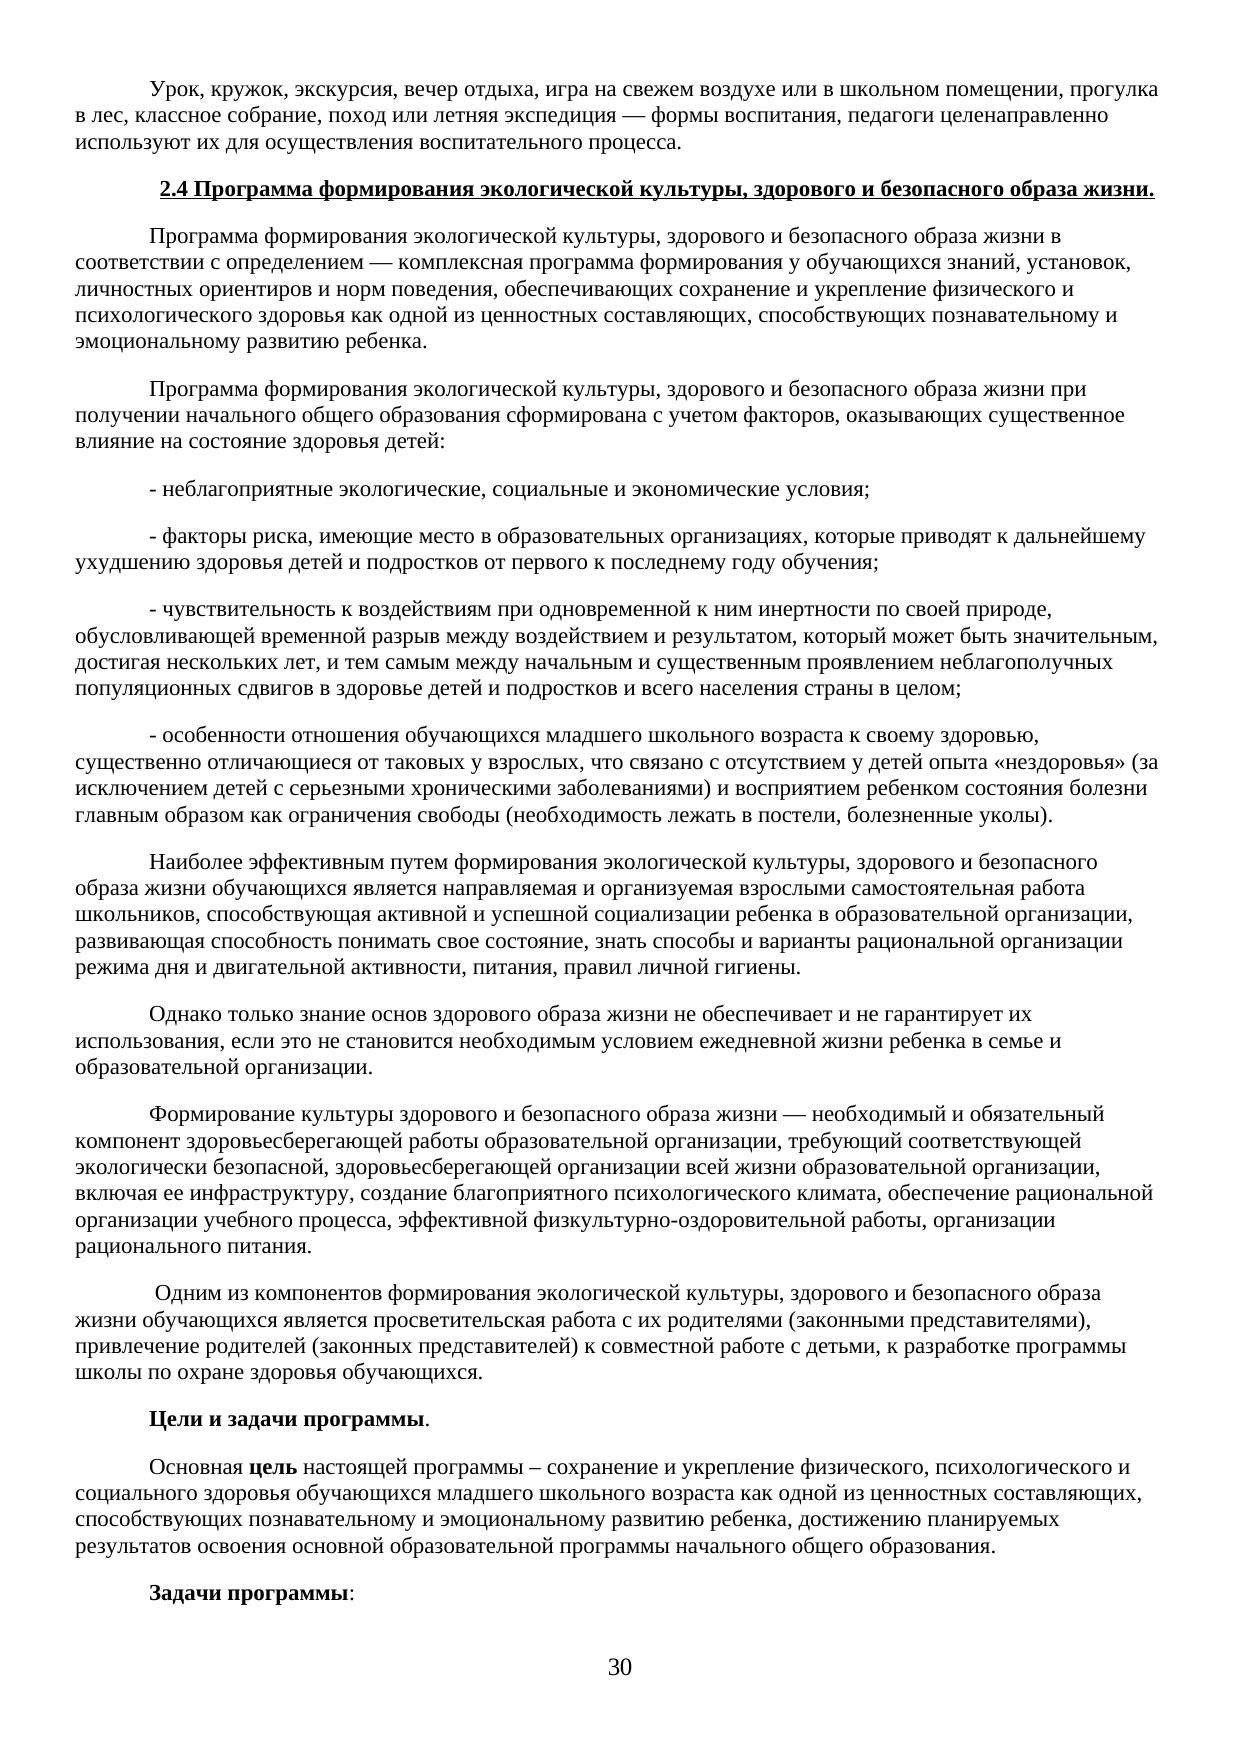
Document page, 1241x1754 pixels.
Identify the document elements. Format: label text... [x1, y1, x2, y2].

text Программа формирования экологической культуры, здорового и безопасного образа жизни в соответствии с определением — комплексная программа формирования у обучающихся знаний, установок, личностных ориентиров и норм поведения, обеспечивающих сохранение и укрепление физического и психологического здоровья как одной из ценностных составляющих, способствующих познавательному и эмоциональному развитию ребенка. [75, 222, 1165, 354]
text Цели и задачи программы. [75, 1406, 1165, 1432]
text - неблагоприятные экологические, социальные и экономические условия; [75, 474, 1165, 501]
text Наиболее эффективным путем формирования экологической культуры, здорового и безопасного образа жизни обучающихся является направляемая и организуемая взрослыми самостоятельная работа школьников, способствующая активной и успешной социализации ребенка в образовательной организации, развивающая способность понимать свое состояние, знать способы и варианты рациональной организации режима дня и двигательной активности, питания, правил личной гигиены. [75, 848, 1165, 979]
text - особенности отношения обучающихся младшего школьного возраста к своему здоровью, существенно отличающиеся от таковых у взрослых, что связано с отсутствием у детей опыта «нездоровья» (за исключением детей с серьезными хроническими заболеваниями) и восприятием ребенком состояния болезни главным образом как ограничения свободы (необходимость лежать в постели, болезненные уколы). [75, 722, 1165, 827]
text Однако только знание основ здорового образа жизни не обеспечивает и не гарантирует их использования, если это не становится необходимым условием ежедневной жизни ребенка в семье и образовательной организации. [75, 1000, 1165, 1079]
text Формирование культуры здорового и безопасного образа жизни — необходимый и обязательный компонент здоровьесберегающей работы образовательной организации, требующий соответствующей экологически безопасной, здоровьесберегающей организации всей жизни образовательной организации, включая ее инфраструктуру, создание благоприятного психологического климата, обеспечение рациональной организации учебного процесса, эффективной физкультурно-оздоровительной работы, организации рационального питания. [75, 1100, 1165, 1258]
text Основная цель настоящей программы – сохранение и укрепление физического, психологического и социального здоровья обучающихся младшего школьного возраста как одной из ценностных составляющих, способствующих познавательному и эмоциональному развитию ребенка, достижению планируемых результатов освоения основной образовательной программы начального общего образования. [75, 1453, 1165, 1558]
text Урок, кружок, экскурсия, вечер отдыха, игра на свежем воздухе или в школьном помещении, прогулка в лес, классное собрание, поход или летняя экспедиция — формы воспитания, педагоги целенаправленно используют их для осуществления воспитательного процесса. [75, 75, 1165, 154]
text - факторы риска, имеющие место в образовательных организациях, которые приводят к дальнейшему ухудшению здоровья детей и подростков от первого к последнему году обучения; [75, 522, 1165, 574]
text Одним из компонентов формирования экологической культуры, здорового и безопасного образа жизни обучающихся является просветительская работа с их родителями (законными представителями), привлечение родителей (законных представителей) к совместной работе с детьми, к разработке программы школы по охране здоровья обучающихся. [75, 1279, 1165, 1385]
text 2.4 Программа формирования экологической культуры, здорового и безопасного образа жизни. [75, 175, 1165, 201]
text Программа формирования экологической культуры, здорового и безопасного образа жизни при получении начального общего образования cформирована с учетом факторов, оказывающих существенное влияние на состояние здоровья детей: [75, 375, 1165, 454]
text - чувствительность к воздействиям при одновременной к ним инертности по своей природе, обусловливающей временной разрыв между воздействием и результатом, который может быть значительным, достигая нескольких лет, и тем самым между начальным и существенным проявлением неблагополучных популяционных сдвигов в здоровье детей и подростков и всего населения страны в целом; [75, 595, 1165, 701]
text Задачи программы: [75, 1579, 1165, 1605]
